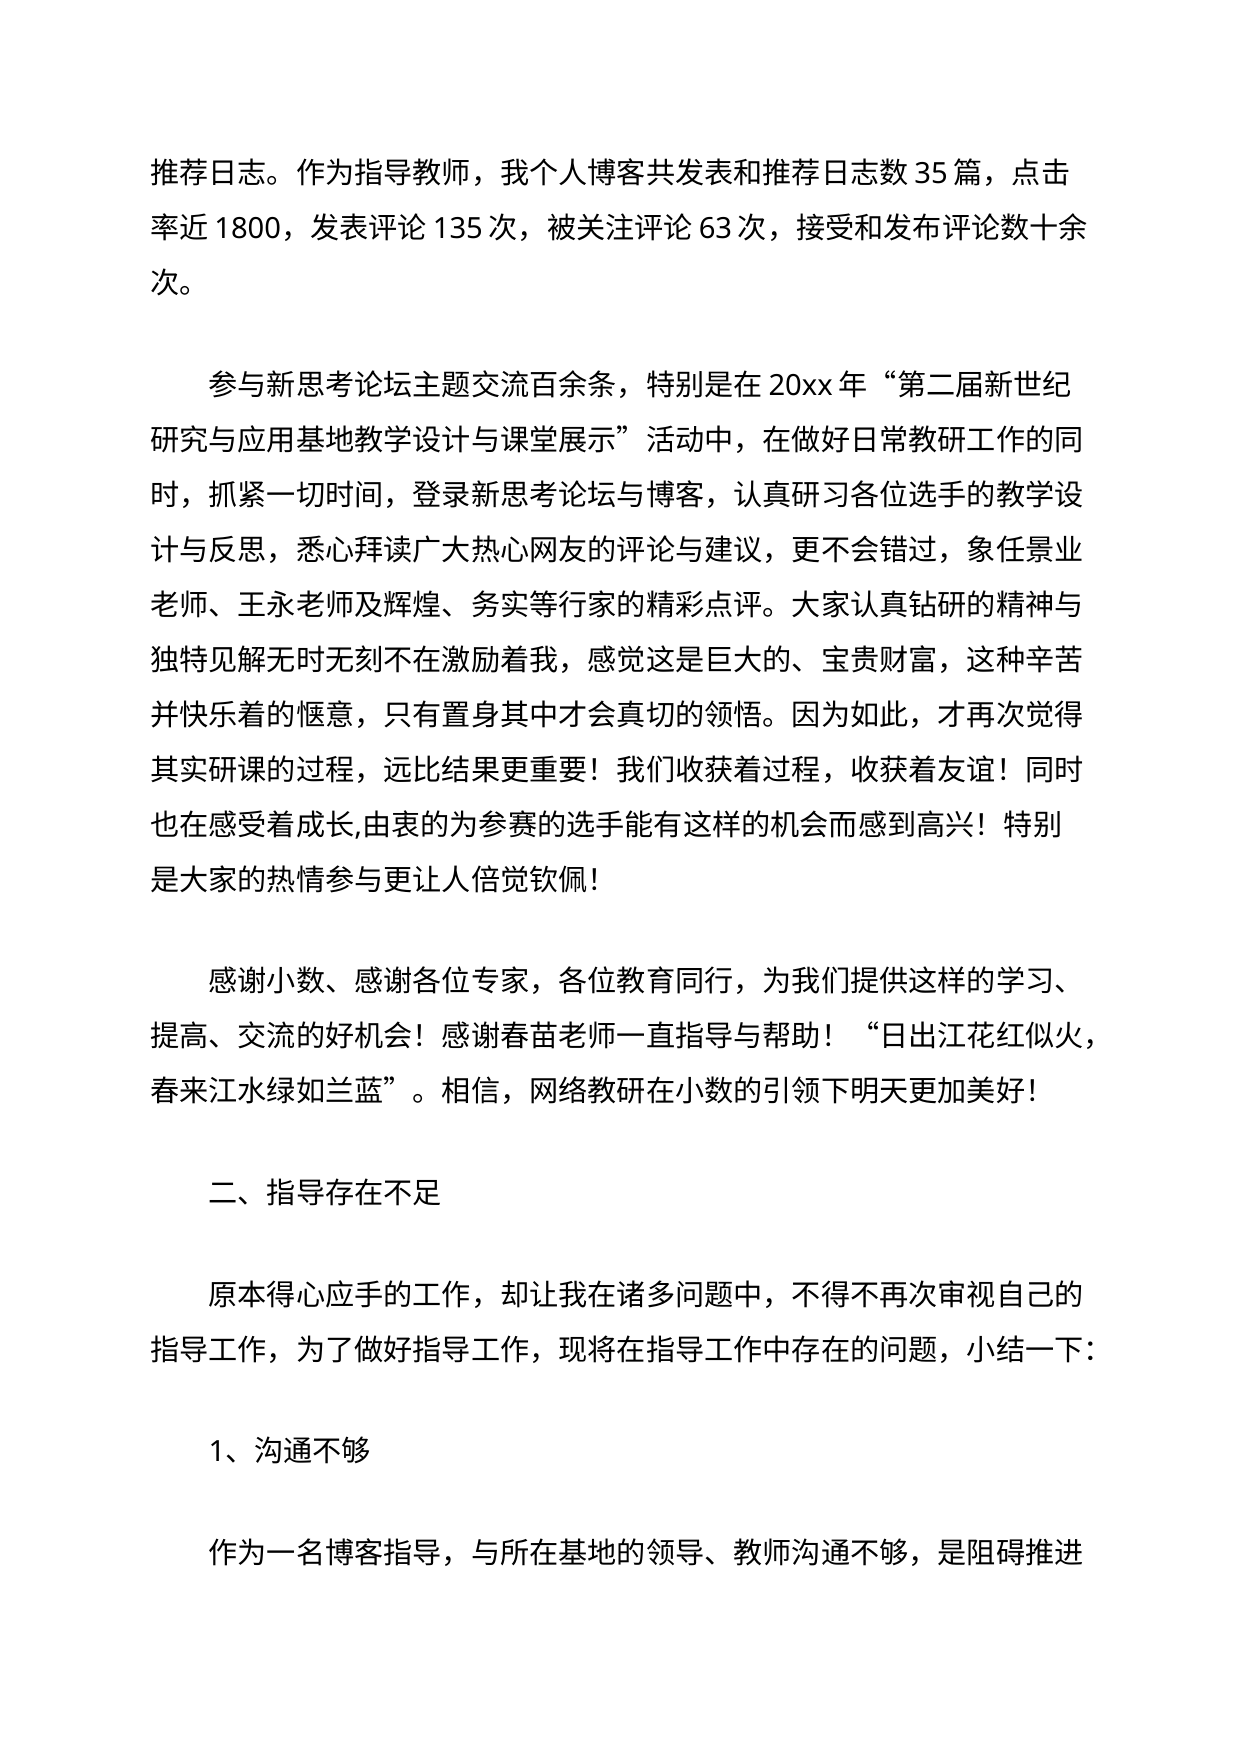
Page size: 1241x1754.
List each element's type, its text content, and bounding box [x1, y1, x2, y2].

text 原本得心应手的工作，却让我在诸多问题中，不得不再次审视自己的指导工作，为了做好指导工作，现将在指导工作中存在的问题，小结一下： [150, 1271, 1090, 1368]
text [150, 150, 1090, 302]
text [150, 1530, 1090, 1572]
text 感谢小数、感谢各位专家，各位教育同行，为我们提供这样的学习、提高、交流的好机会！感谢春苗老师一直指导与帮助！“日出江花红似火，春来江水绿如兰蓝”。相信，网络教研在小数的引领下明天更加美好！ [150, 958, 1090, 1110]
text 参与新思考论坛主题交流百余条，特别是在20xx年“第二届新世纪研究与应用基地教学设计与课堂展示”活动中，在做好日常教研工作的同时，抓紧一切时间，登录新思考论坛与博客，认真研习各位选手的教学设计与反思，悉心拜读广大热心网友的评论与建议，更不会错过，象任景业老师、王永老师及辉煌、务实等行家的精彩点评。大家认真钻研的精神与独特见解无时无刻不在激励着我，感觉这是巨大的、宝贵财富，这种辛苦并快乐着的惬意，只有置身其中才会真切的领悟。因为如此，才再次觉得其实研课的过程，远比结果更重要！我们收获着过程，收获着友谊！同时也在感受着成长,由衷的为参赛的选手能有这样的机会而感到高兴！特别是大家的热情参与更让人倍觉钦佩！ [150, 362, 1090, 898]
text 1、沟通不够 [150, 1428, 1090, 1470]
text 二、指导存在不足 [150, 1169, 1090, 1212]
